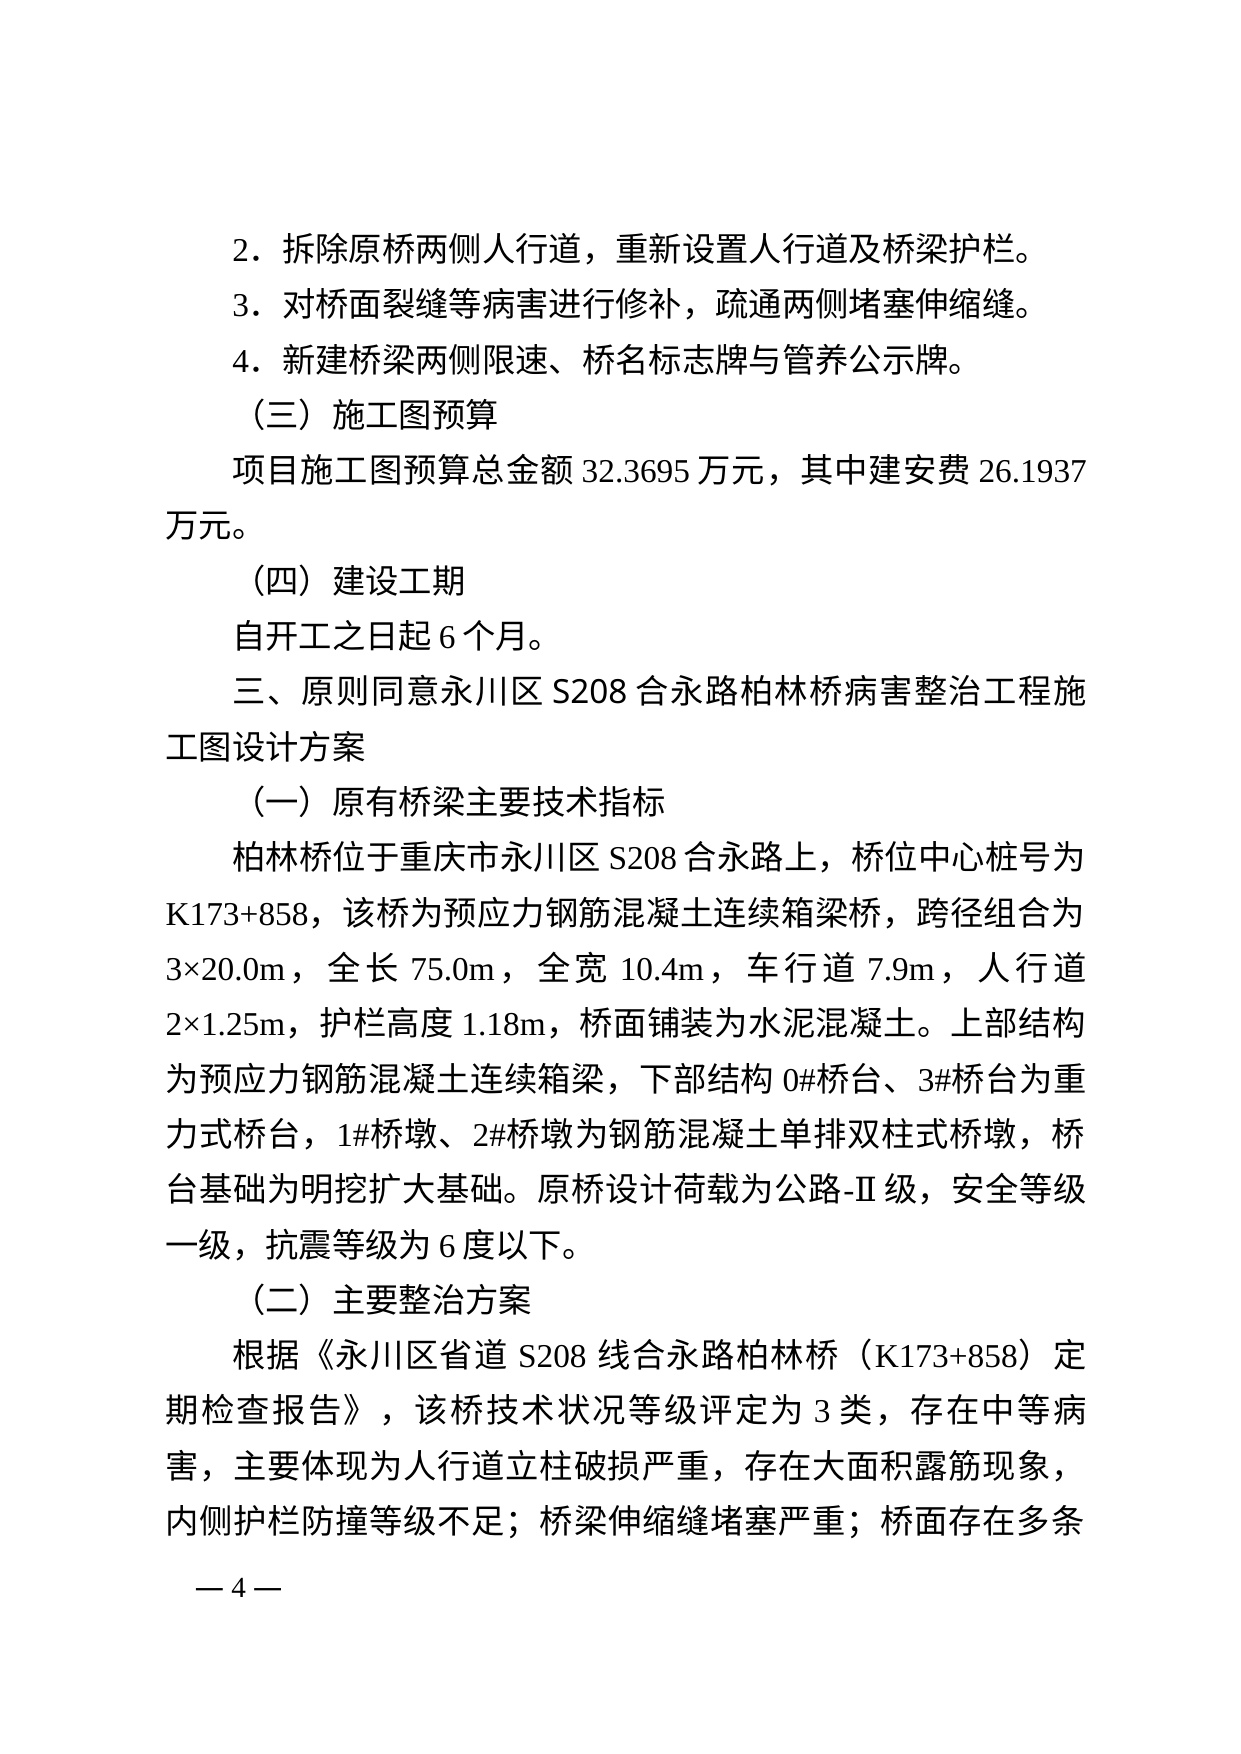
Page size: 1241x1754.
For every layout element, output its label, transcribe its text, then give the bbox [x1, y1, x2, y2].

list （一）原有桥梁主要技术指标 [165, 772, 1087, 828]
list 2．拆除原桥两侧人行道，重新设置人行道及桥梁护栏。 [165, 219, 1087, 274]
list （二）主要整治方案 [165, 1270, 1087, 1325]
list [165, 1325, 1087, 1547]
list 项目施工图预算总金额32.3695万元，其中建安费26.1937万元。 [165, 440, 1087, 551]
list 自开工之日起6个月。 [165, 606, 1087, 662]
list 三、原则同意永川区S208合永路柏林桥病害整治工程施工图设计方案 [165, 662, 1087, 772]
list （四）建设工期 [165, 551, 1087, 606]
list 4．新建桥梁两侧限速、桥名标志牌与管养公示牌。 [165, 330, 1087, 385]
list 柏林桥位于重庆市永川区S208合永路上，桥位中心桩号为 K173+858，该桥为预应力钢筋混凝土连续箱梁桥，跨径组合为 3×20.0m，全长75.0m，全宽10.4m，车行道7.9m，人行道2×1.25m，护栏高度1.18m，桥面铺装为水泥混凝土。上部结构为预应力钢筋混凝土连续箱梁，下部结构0#桥台、3#桥台为重力式桥台，1#桥墩、2#桥墩为钢筋混凝土单排双柱式桥墩，桥台基础为明挖扩大基础。原桥设计荷载为公路-Ⅱ级，安全等级一级，抗震等级为6度以下。 [165, 828, 1087, 1270]
list 3．对桥面裂缝等病害进行修补，疏通两侧堵塞伸缩缝。 [165, 274, 1087, 330]
list （三）施工图预算 [165, 385, 1087, 440]
